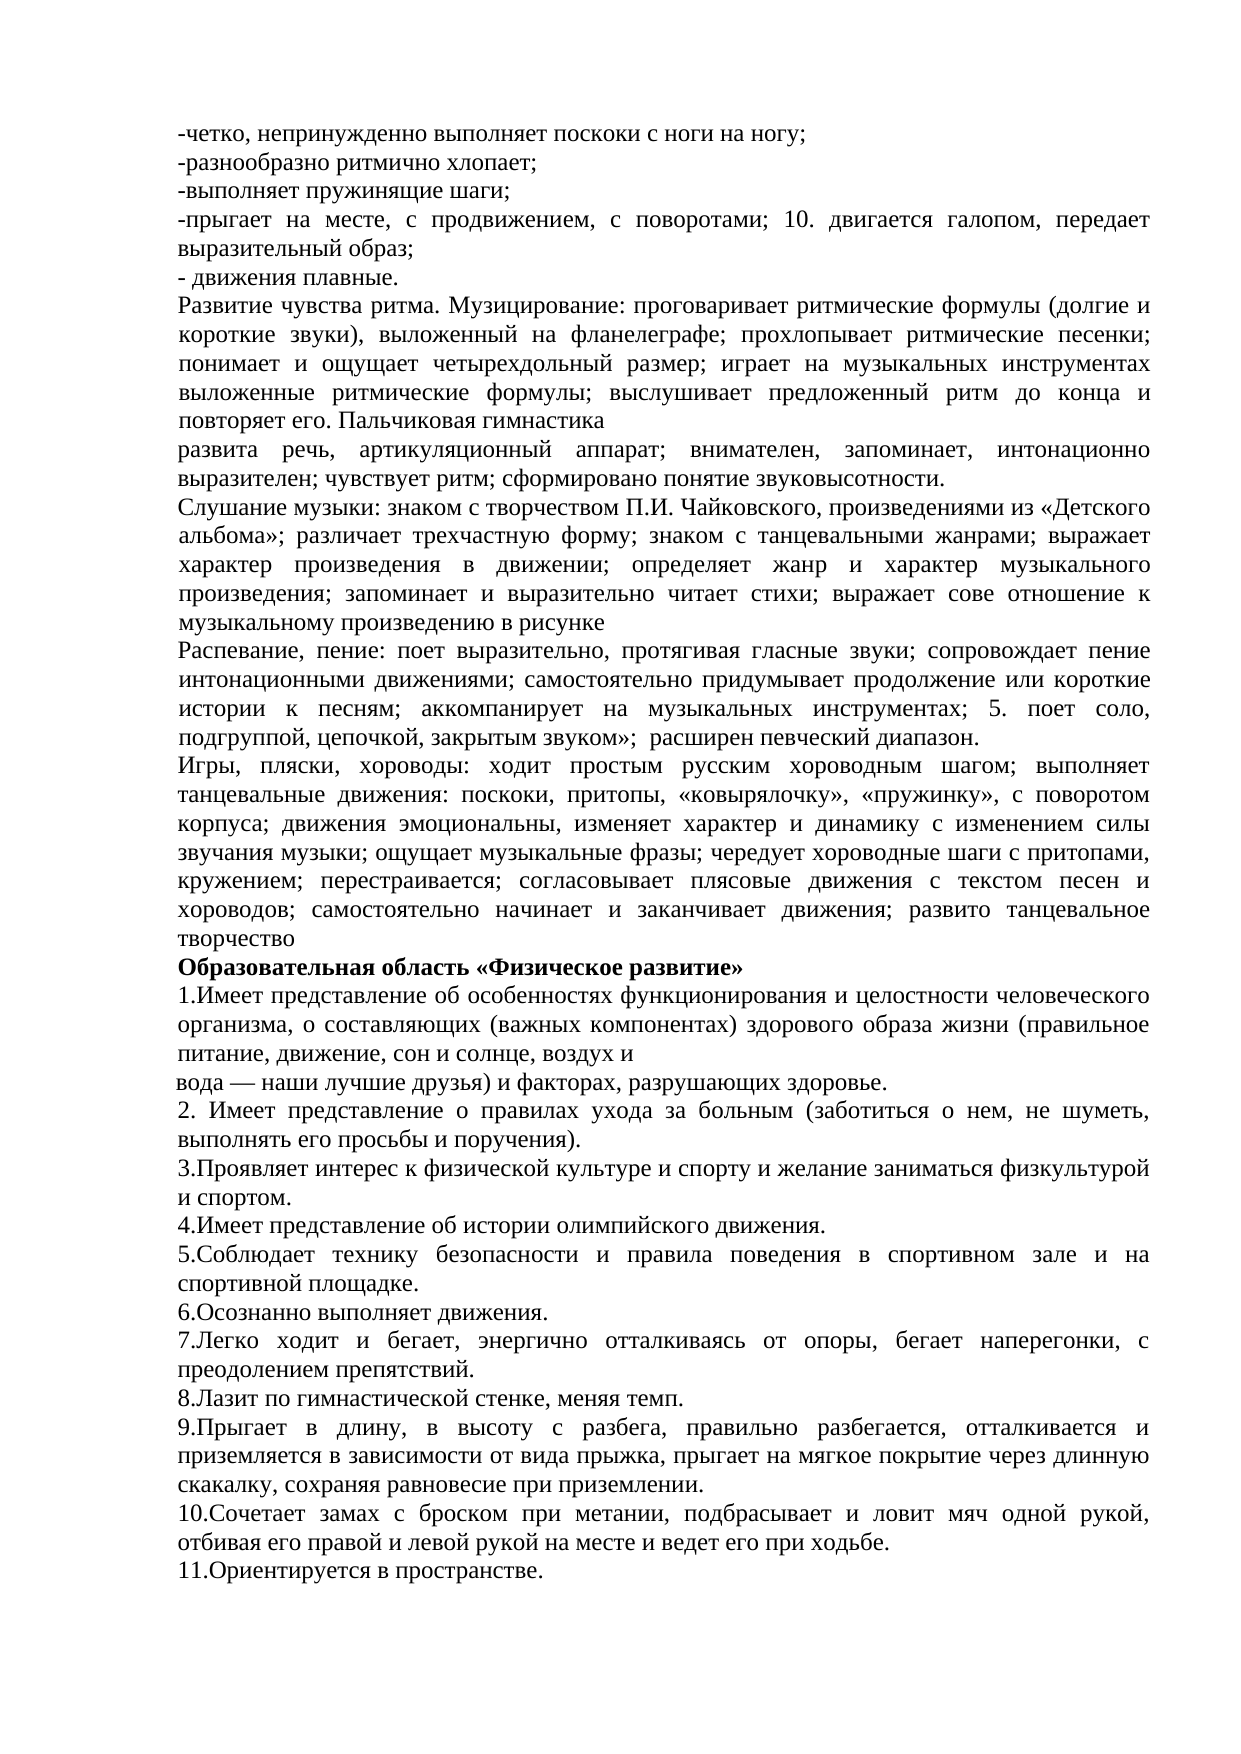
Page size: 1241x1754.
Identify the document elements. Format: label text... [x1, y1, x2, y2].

text Слушание музыки: знаком с творчеством П.И. Чайковского, произведениями из «Детского альбома»; различает трехчастную форму; знаком с танцевальными жанрами; выражает характер произведения в движении; определяет жанр и характер музыкального произведения; запоминает и выразительно читает стихи; выражает сове отношение к музыкальному произведению в рисунке [177, 492, 1152, 636]
text 2. Имеет представление о правилах ухода за больным (заботиться о нем, не шуметь, выполнять его просьбы и поручения). [177, 1096, 1151, 1153]
text Образовательная область «Физическое развитие» [177, 952, 1152, 981]
text развита речь, артикуляционный аппарат; внимателен, запоминает, интонационно выразителен; чувствует ритм; сформировано понятие звуковысотности. [177, 434, 1151, 492]
text 8.Лазит по гимнастической стенке, меняя темп. [177, 1383, 1151, 1412]
text 1.Имеет представление об особенностях функционирования и целостности человеческого организма, о составляющих (важных компонентах) здорового образа жизни (правильное питание, движение, сон и солнце, воздух и [177, 981, 1151, 1067]
text Распевание, пение: поет выразительно, протягивая гласные звуки; сопровождает пение интонационными движениями; самостоятельно придумывает продолжение или короткие истории к песням; аккомпанирует на музыкальных инструментах; 5. поет соло, подгруппой, цепочкой, закрытым звуком»; расширен певческий диапазон. [177, 636, 1152, 751]
text Игры, пляски, хороводы: ходит простым русским хороводным шагом; выполняет танцевальные движения: поскоки, притопы, «ковырялочку», «пружинку», с поворотом корпуса; движения эмоциональны, изменяет характер и динамику с изменением силы звучания музыки; ощущает музыкальные фразы; чередует хороводные шаги с притопами, кружением; перестраивается; согласовывает плясовые движения с текстом песен и хороводов; самостоятельно начинает и заканчивает движения; развито танцевальное творчество [177, 751, 1151, 952]
text 11.Ориентируется в пространстве. [177, 1556, 1151, 1584]
text -разнообразно ритмично хлопает; [177, 147, 1151, 176]
text - движения плавные. [177, 262, 1151, 291]
text -прыгает на месте, с продвижением, с поворотами; 10. двигается галопом, передает выразительный образ; [177, 204, 1151, 262]
text 6.Осознанно выполняет движения. [177, 1297, 1151, 1326]
text 4.Имеет представление об истории олимпийского движения. [177, 1211, 1151, 1239]
text 10.Сочетает замах с броском при метании, подбрасывает и ловит мяч одной рукой, отбивая его правой и левой рукой на месте и ведет его при ходьбе. [177, 1498, 1151, 1556]
text вода — наши лучшие друзья) и факторах, разрушающих здоровье. [176, 1067, 1151, 1096]
text Развитие чувства ритма. Музицирование: проговаривает ритмические формулы (долгие и короткие звуки), выложенный на фланелеграфе; прохлопывает ритмические песенки; понимает и ощущает четырехдольный размер; играет на музыкальных инструментах выложенные ритмические формулы; выслушивает предложенный ритм до конца и повторяет его. Пальчиковая гимнастика [177, 291, 1152, 434]
text -выполняет пружинящие шаги; [177, 176, 1151, 204]
text -четко, непринужденно выполняет поскоки с ноги на ногу; [177, 118, 1151, 147]
text 3.Проявляет интерес к физической культуре и спорту и желание заниматься физкультурой и спортом. [177, 1153, 1151, 1211]
text 5.Соблюдает технику безопасности и правила поведения в спортивном зале и на спортивной площадке. [177, 1239, 1151, 1297]
text 9.Прыгает в длину, в высоту с разбега, правильно разбегается, отталкивается и приземляется в зависимости от вида прыжка, прыгает на мягкое покрытие через длинную скакалку, сохраняя равновесие при приземлении. [177, 1412, 1151, 1498]
text 7.Легко ходит и бегает, энергично отталкиваясь от опоры, бегает наперегонки, с преодолением препятствий. [177, 1326, 1151, 1383]
